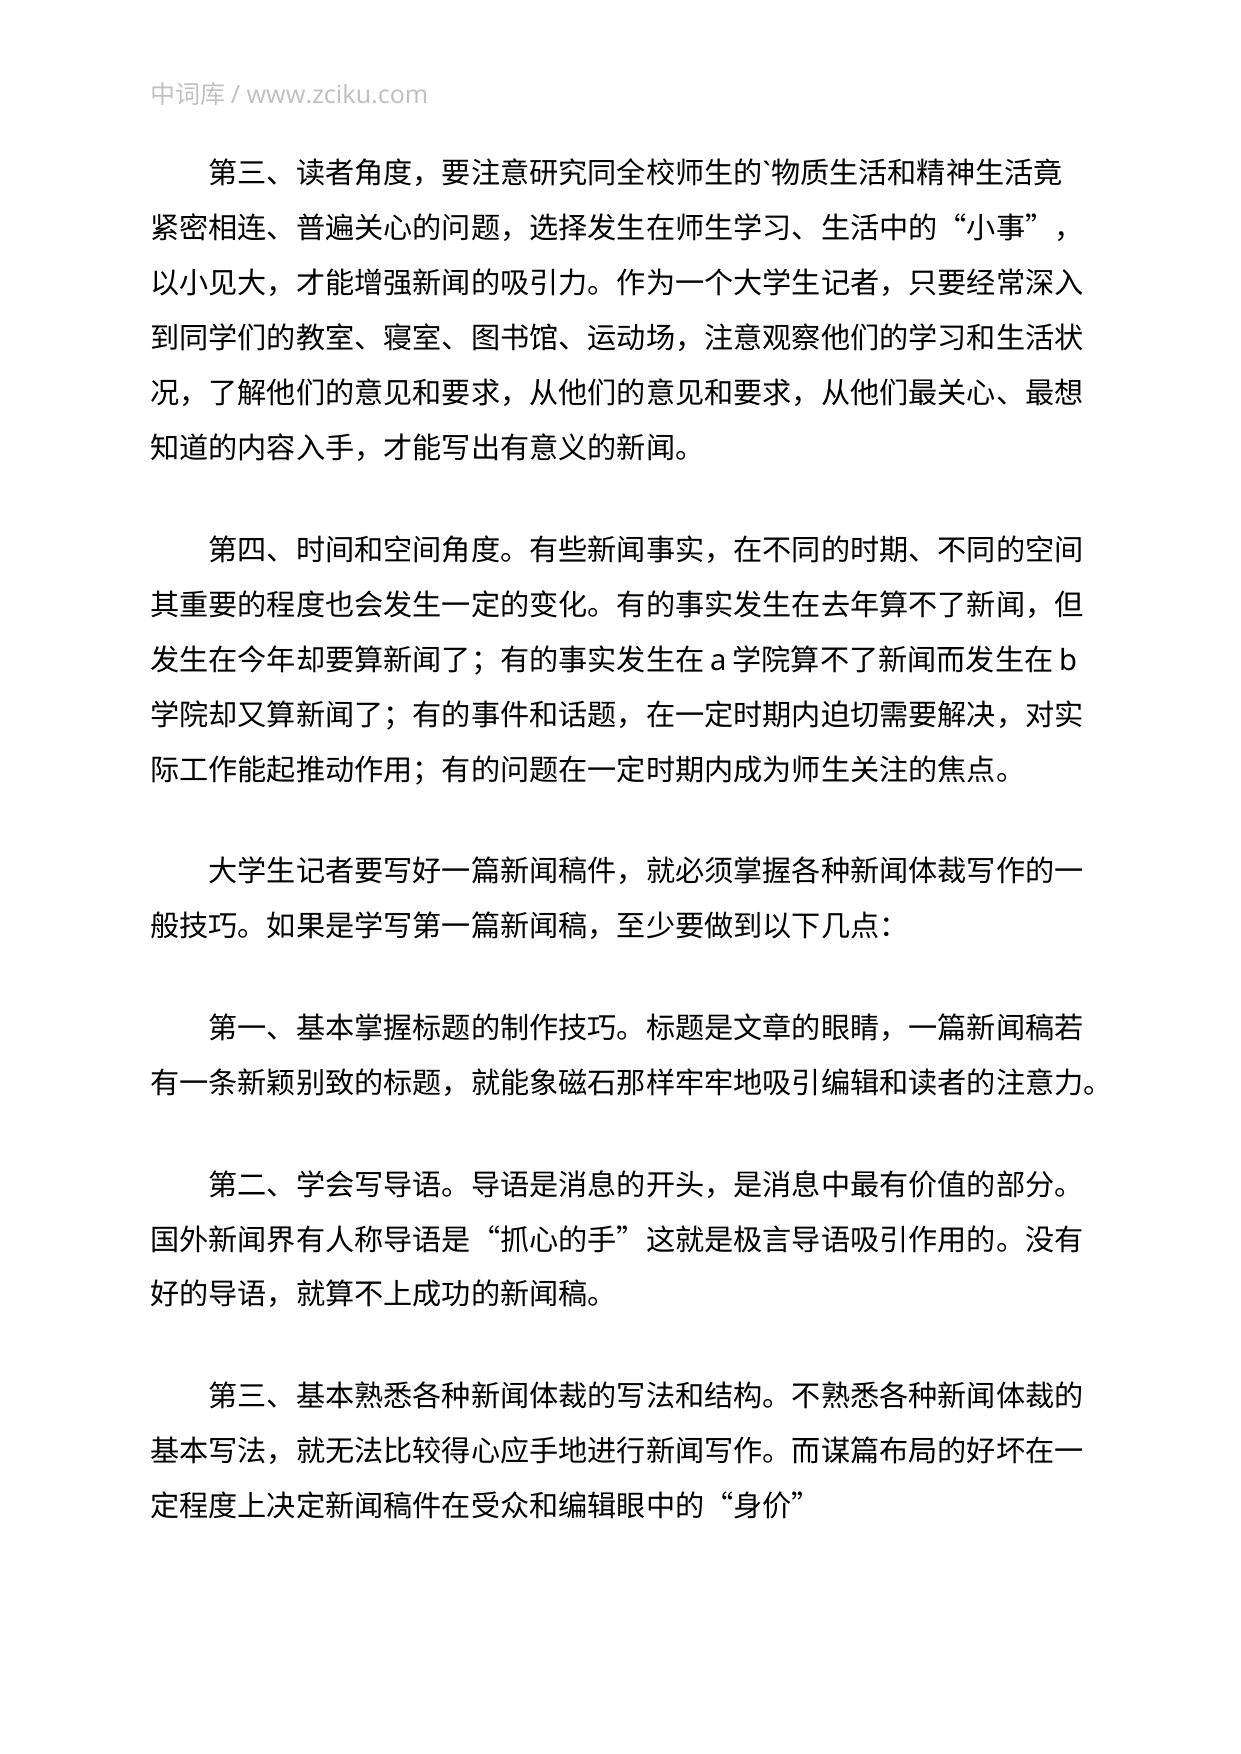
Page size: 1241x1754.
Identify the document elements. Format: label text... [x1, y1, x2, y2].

text 第二、学会写导语。导语是消息的开头，是消息中最有价值的部分。国外新闻界有人称导语是“抓心的手”这就是极言导语吸引作用的。没有好的导语，就算不上成功的新闻稿。 [150, 1161, 1090, 1313]
text 第三、读者角度，要注意研究同全校师生的`物质生活和精神生活竟紧密相连、普遍关心的问题，选择发生在师生学习、生活中的“小事”，以小见大，才能增强新闻的吸引力。作为一个大学生记者，只要经常深入到同学们的教室、寝室、图书馆、运动场，注意观察他们的学习和生活状况，了解他们的意见和要求，从他们的意见和要求，从他们最关心、最想知道的内容入手，才能写出有意义的新闻。 [150, 150, 1090, 467]
text 第一、基本掌握标题的制作技巧。标题是文章的眼睛，一篇新闻稿若有一条新颖别致的标题，就能象磁石那样牢牢地吸引编辑和读者的注意力。 [150, 1004, 1090, 1102]
text 大学生记者要写好一篇新闻稿件，就必须掌握各种新闻体裁写作的一般技巧。如果是学写第一篇新闻稿，至少要做到以下几点： [150, 848, 1090, 945]
text 第三、基本熟悉各种新闻体裁的写法和结构。不熟悉各种新闻体裁的基本写法，就无法比较得心应手地进行新闻写作。而谋篇布局的好坏在一定程度上决定新闻稿件在受众和编辑眼中的“身价” [150, 1373, 1090, 1525]
text 第四、时间和空间角度。有些新闻事实，在不同的时期、不同的空间其重要的程度也会发生一定的变化。有的事实发生在去年算不了新闻，但发生在今年却要算新闻了；有的事实发生在a学院算不了新闻而发生在b学院却又算新闻了；有的事件和话题，在一定时期内迫切需要解决，对实际工作能起推动作用；有的问题在一定时期内成为师生关注的焦点。 [150, 526, 1090, 788]
